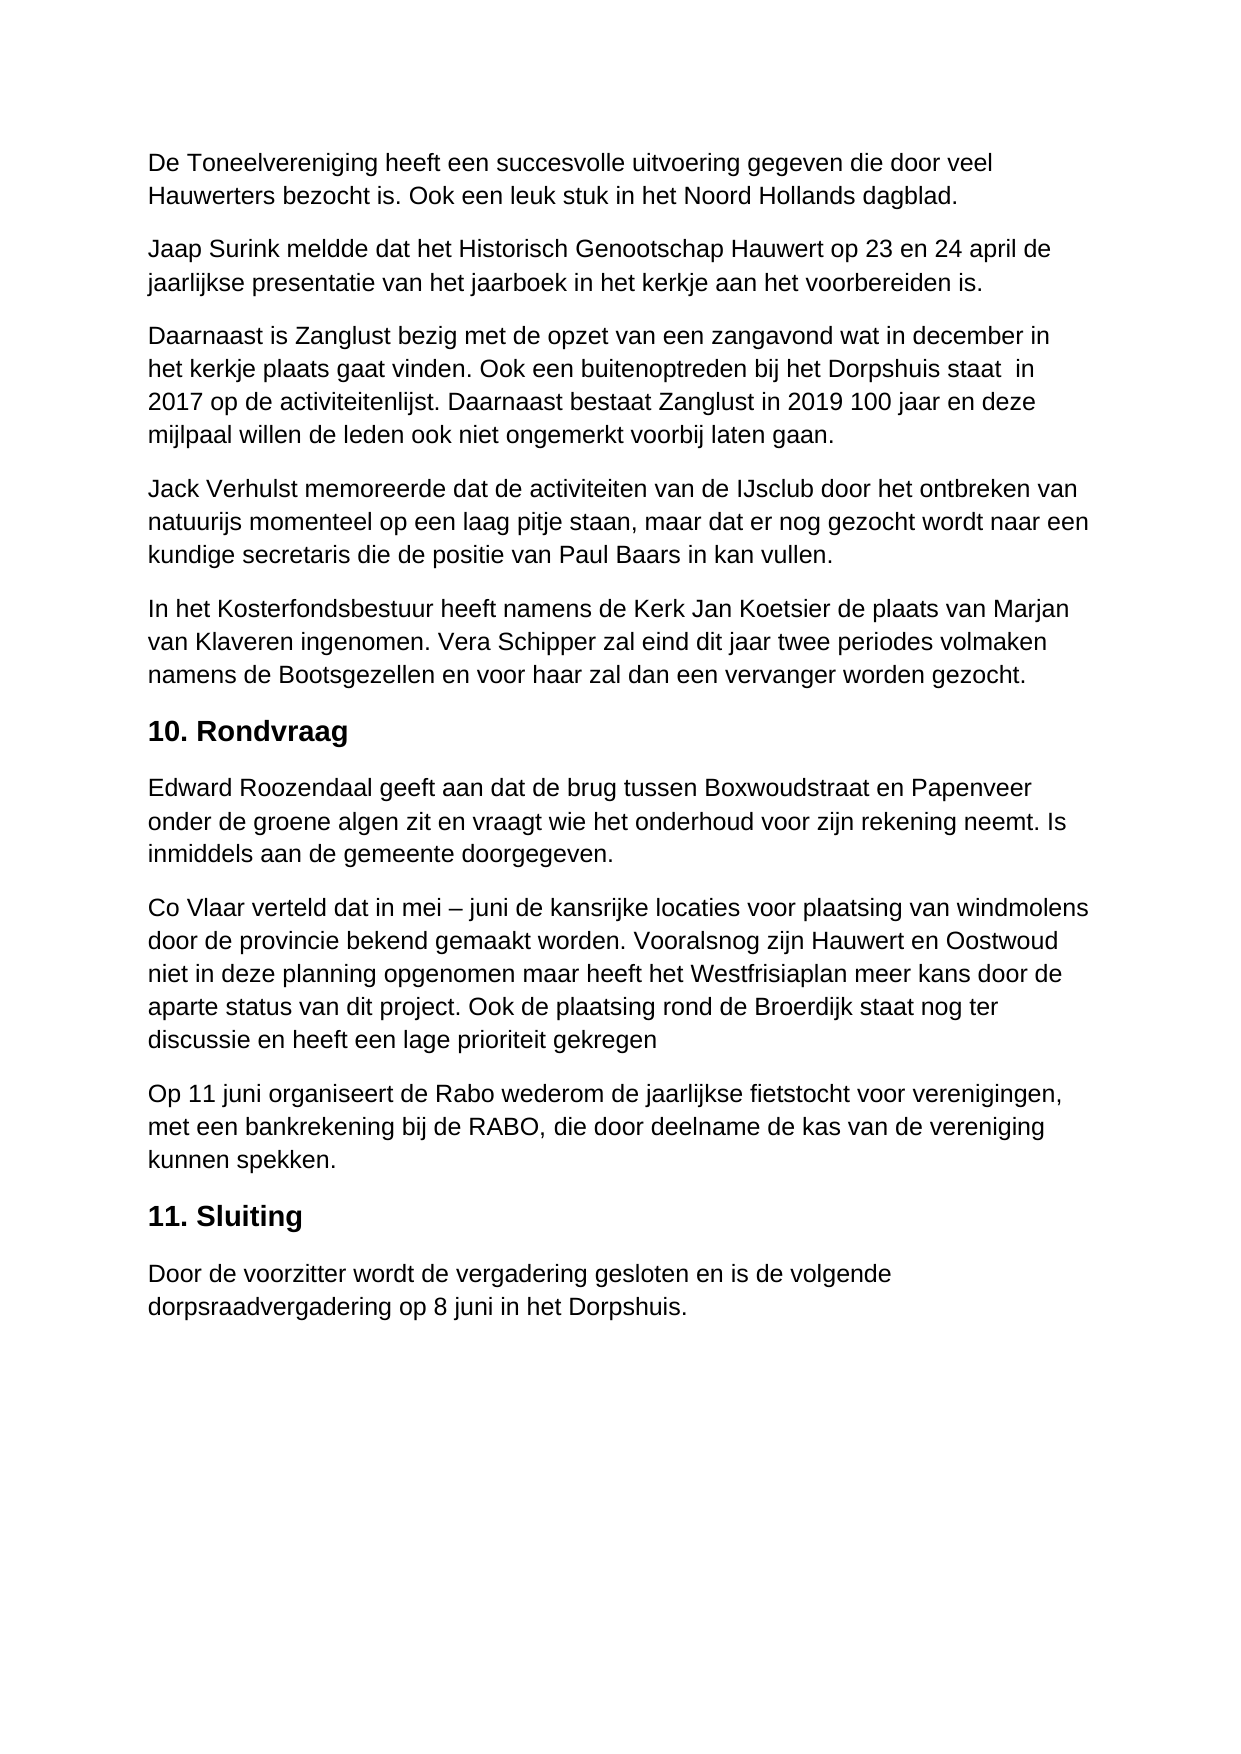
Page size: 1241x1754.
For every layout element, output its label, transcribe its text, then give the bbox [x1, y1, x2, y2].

text Op 11 juni organiseert de Rabo wederom de jaarlijkse fietstocht voor verenigingen, met een bankrekening bij de RABO, die door deelname de kas van de vereniging kunnen spekken. [148, 1079, 1093, 1174]
text 10. Rondvraag [148, 714, 1093, 748]
text De Toneelvereniging heeft een succesvolle uitvoering gegeven die door veel Hauwerters bezocht is. Ook een leuk stuk in het Noord Hollands dagblad. [148, 148, 1093, 209]
text Door de voorzitter wordt de vergadering gesloten en is de volgende dorpsraadvergadering op 8 juni in het Dorpshuis. [148, 1258, 1093, 1320]
text Jaap Surink meldde dat het Historisch Genootschap Hauwert op 23 en 24 april de jaarlijkse presentatie van het jaarboek in het kerkje aan het voorbereiden is. [148, 234, 1093, 296]
text Daarnaast is Zanglust bezig met de opzet van een zangavond wat in december in het kerkje plaats gaat vinden. Ook een buitenoptreden bij het Dorpshuis staat in 2017 op de activiteitenlijst. Daarnaast bestaat Zanglust in 2019 100 jaar en deze mijlpaal willen de leden ook niet ongemerkt voorbij laten gaan. [148, 321, 1093, 449]
text In het Kosterfondsbestuur heeft namens de Kerk Jan Koetsier de plaats van Marjan van Klaveren ingenomen. Vera Schipper zal eind dit jaar twee periodes volmaken namens de Bootsgezellen en voor haar zal dan een vervanger worden gezocht. [148, 594, 1093, 689]
text Co Vlaar verteld dat in mei – juni de kansrijke locaties voor plaatsing van windmolens door de provincie bekend gemaakt worden. Vooralsnog zijn Hauwert en Oostwoud niet in deze planning opgenomen maar heeft het Westfrisiaplan meer kans door de aparte status van dit project. Ook de plaatsing rond de Broerdijk staat nog ter discussie en heeft een lage prioriteit gekregen [148, 893, 1093, 1054]
text 11. Sluiting [148, 1199, 1093, 1233]
text Jack Verhulst memoreerde dat de activiteiten van de IJsclub door het ontbreken van natuurijs momenteel op een laag pitje staan, maar dat er nog gezocht wordt naar een kundige secretaris die de positie van Paul Baars in kan vullen. [148, 474, 1093, 569]
text Edward Roozendaal geeft aan dat de brug tussen Boxwoudstraat en Papenveer onder de groene algen zit en vraagt wie het onderhoud voor zijn rekening neemt. Is inmiddels aan de gemeente doorgegeven. [148, 773, 1093, 868]
